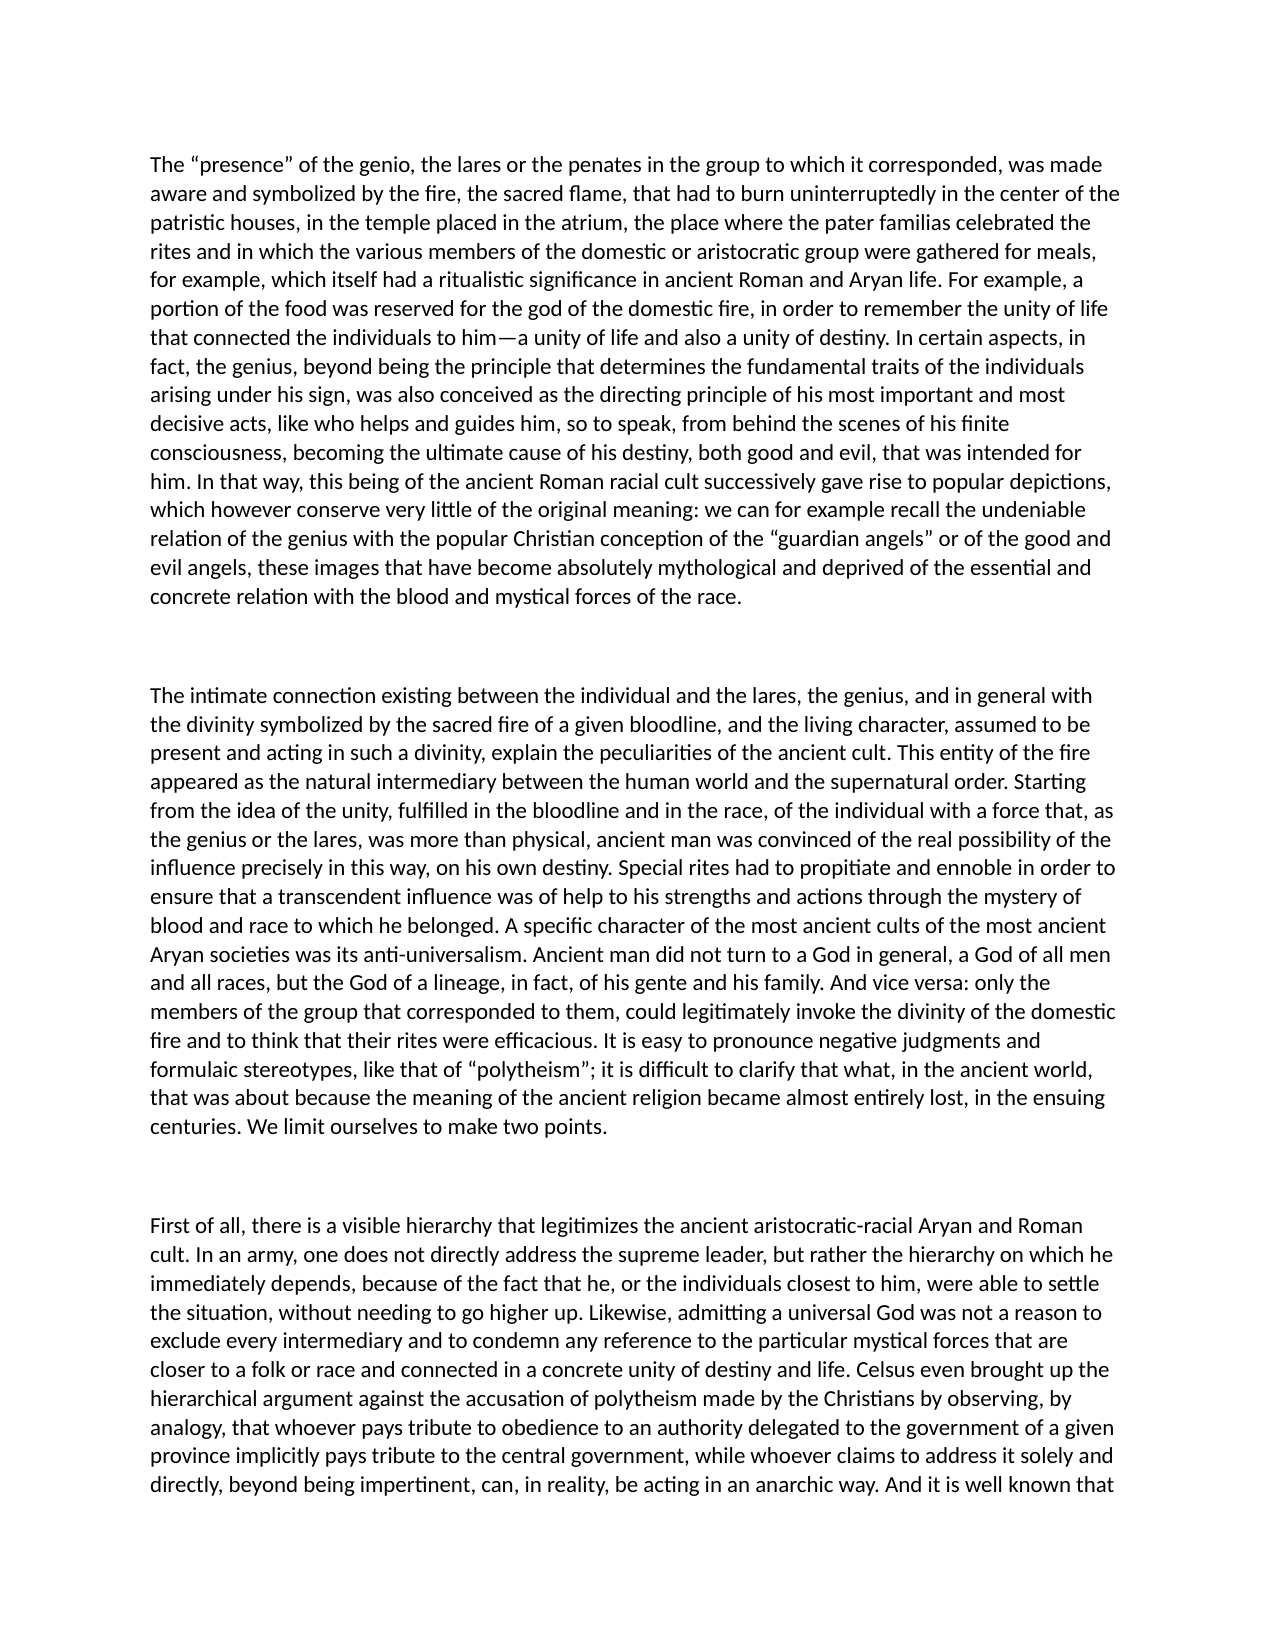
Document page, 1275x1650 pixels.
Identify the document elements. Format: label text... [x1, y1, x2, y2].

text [150, 1211, 1125, 1498]
text The intimate connection existing between the individual and the lares, the genius, and in general with the divinity symbolized by the sacred fire of a given bloodline, and the living character, assumed to be present and acting in such a divinity, explain the peculiarities of the ancient cult. This entity of the fire appeared as the natural intermediary between the human world and the supernatural order. Starting from the idea of the unity, fulfilled in the bloodline and in the race, of the individual with a force that, as the genius or the lares, was more than physical, ancient man was convinced of the real possibility of the influence precisely in this way, on his own destiny. Special rites had to propitiate and ennoble in order to ensure that a transcendent influence was of help to his strengths and actions through the mystery of blood and race to which he belonged. A specific character of the most ancient cults of the most ancient Aryan societies was its anti-universalism. Ancient man did not turn to a God in general, a God of all men and all races, but the God of a lineage, in fact, of his gente and his family. And vice versa: only the members of the group that corresponded to them, could legitimately invoke the divinity of the domestic fire and to think that their rites were efficacious. It is easy to pronounce negative judgments and formulaic stereotypes, like that of “polytheism”; it is difficult to clarify that what, in the ancient world, that was about because the meaning of the ancient religion became almost entirely lost, in the ensuing centuries. We limit ourselves to make two points. [150, 680, 1125, 1140]
text The “presence” of the genio, the lares or the penates in the group to which it corresponded, was made aware and symbolized by the fire, the sacred flame, that had to burn uninterruptedly in the center of the patristic houses, in the temple placed in the atrium, the place where the pater familias celebrated the rites and in which the various members of the domestic or aristocratic group were gathered for meals, for example, which itself had a ritualistic significance in ancient Roman and Aryan life. For example, a portion of the food was reserved for the god of the domestic fire, in order to remember the unity of life that connected the individuals to him—a unity of life and also a unity of destiny. In certain aspects, in fact, the genius, beyond being the principle that determines the fundamental traits of the individuals arising under his sign, was also conceived as the directing principle of his most important and most decisive acts, like who helps and guides him, so to speak, from behind the scenes of his finite consciousness, becoming the ultimate cause of his destiny, both good and evil, that was intended for him. In that way, this being of the ancient Roman racial cult successively gave rise to popular depictions, which however conserve very little of the original meaning: we can for example recall the undeniable relation of the genius with the popular Christian conception of the “guardian angels” or of the good and evil angels, these images that have become absolutely mythological and deprived of the essential and concrete relation with the blood and mystical forces of the race. [150, 150, 1125, 610]
